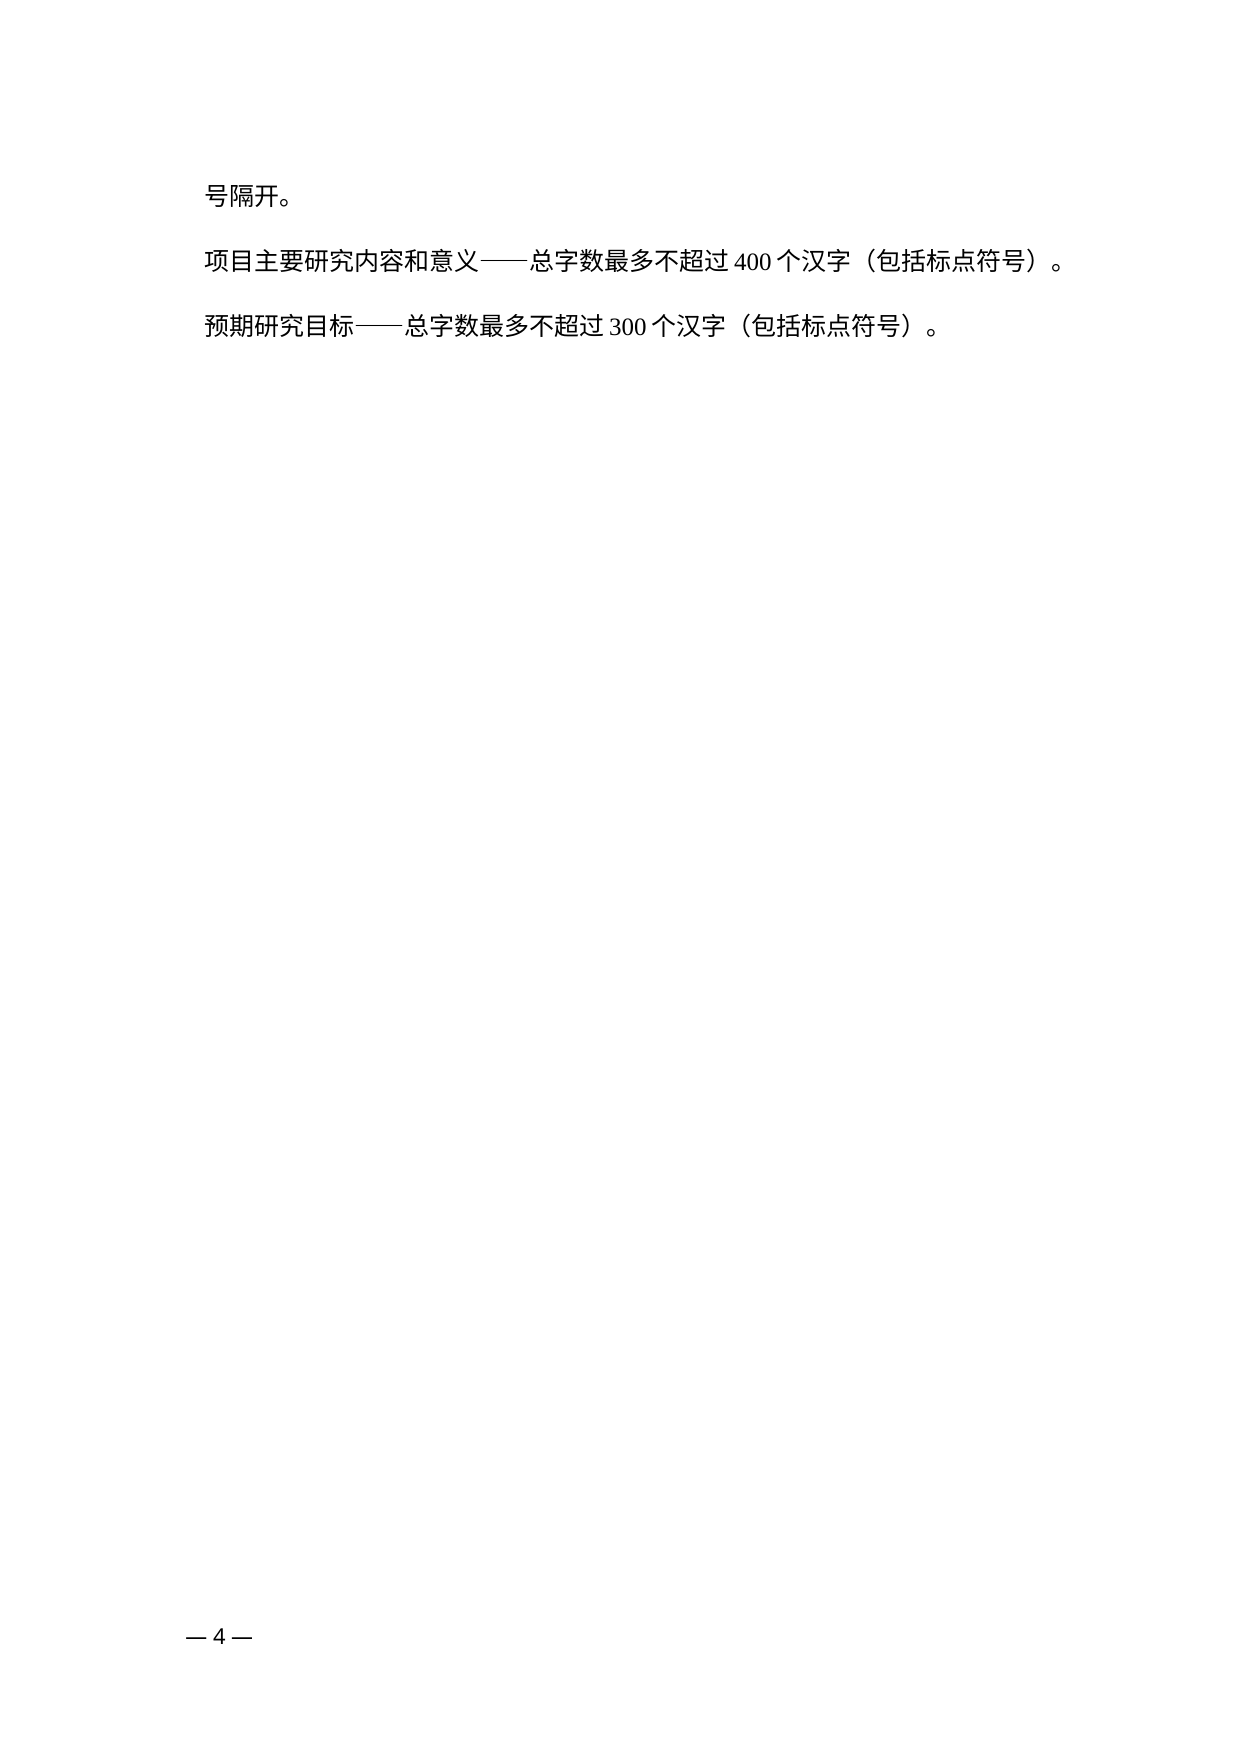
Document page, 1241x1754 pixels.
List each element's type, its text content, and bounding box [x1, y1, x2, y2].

text 项目主要研究内容和意义――总字数最多不超过400个汉字（包括标点符号）。 [204, 227, 1092, 292]
text 预期研究目标――总字数最多不超过300个汉字（包括标点符号）。 [204, 292, 1092, 357]
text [204, 162, 1092, 227]
